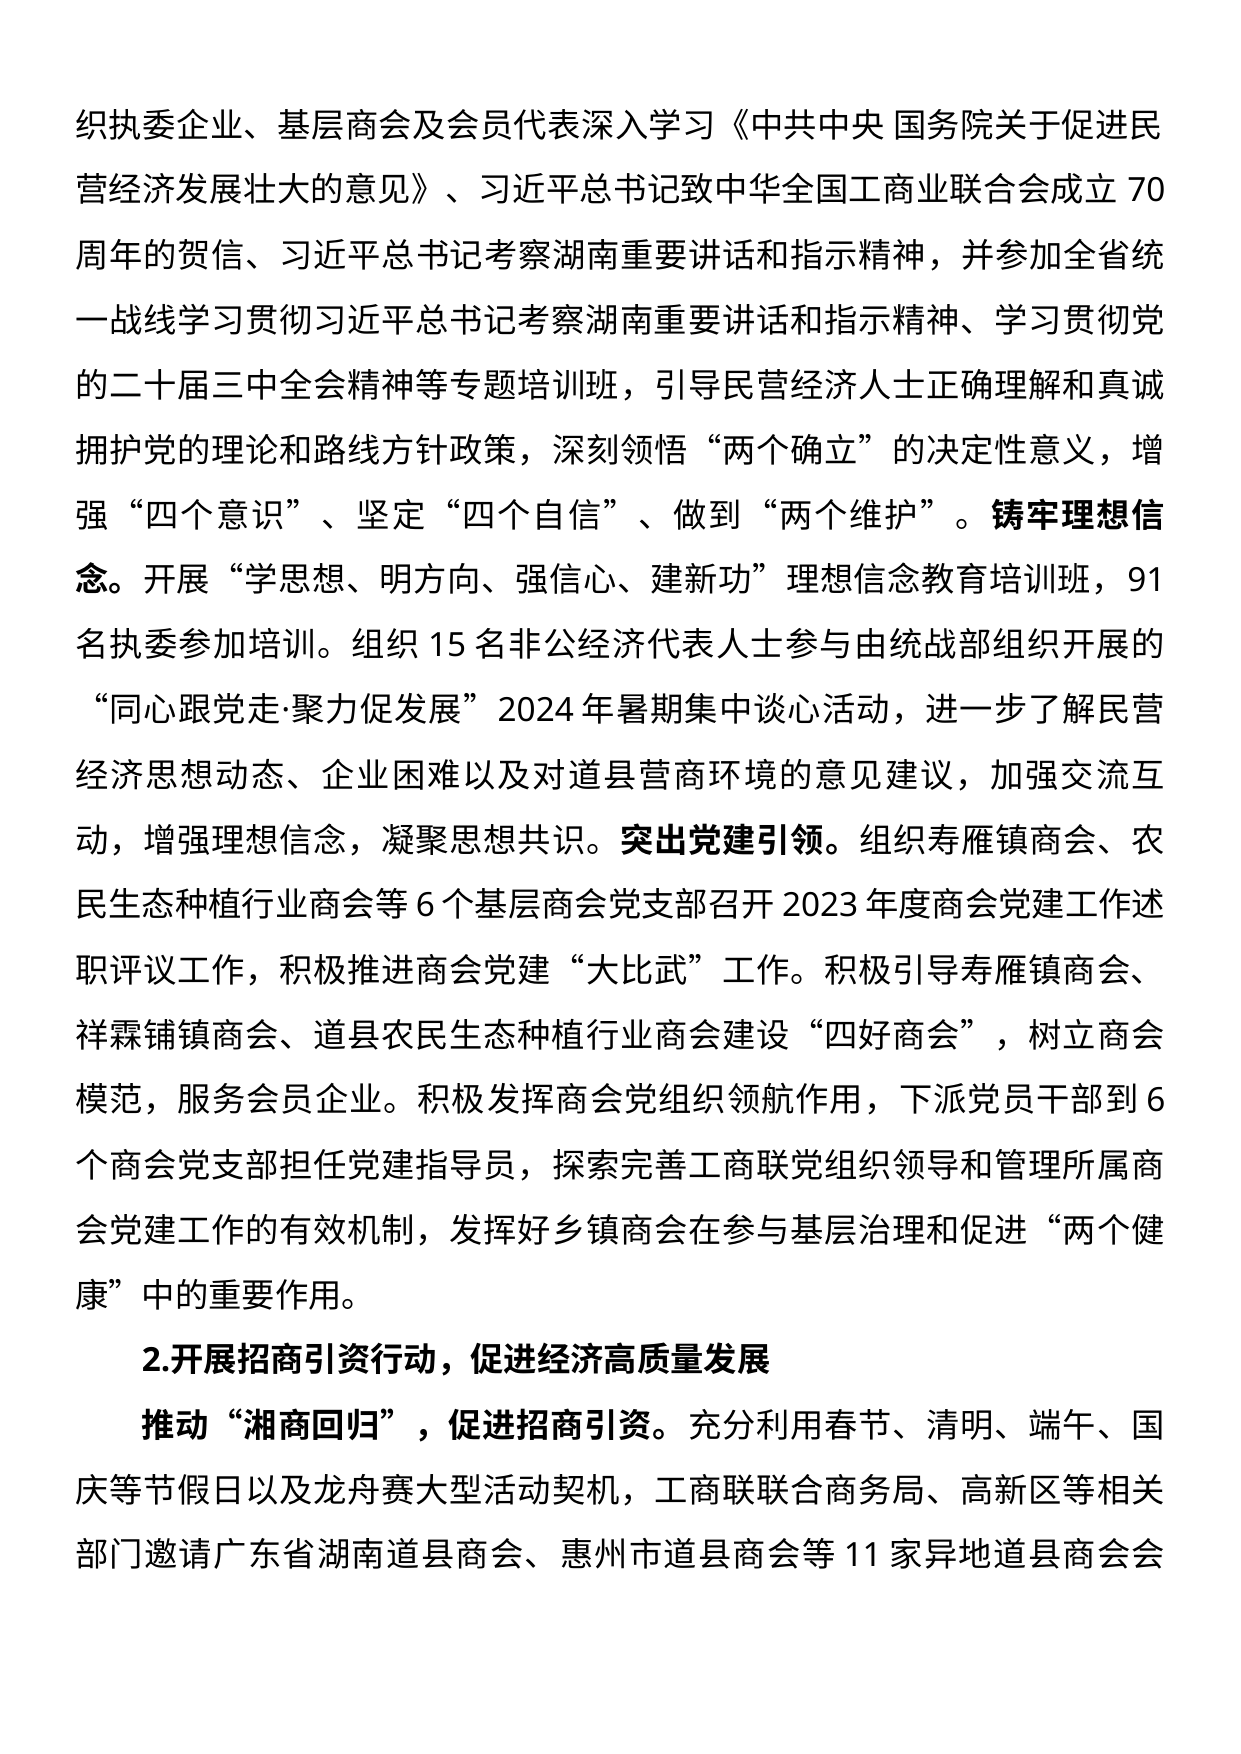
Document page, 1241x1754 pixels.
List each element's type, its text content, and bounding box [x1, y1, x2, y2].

text 2.开展招商引资行动，促进经济高质量发展 [75, 1325, 1165, 1390]
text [75, 1390, 1165, 1585]
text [75, 90, 1165, 1325]
